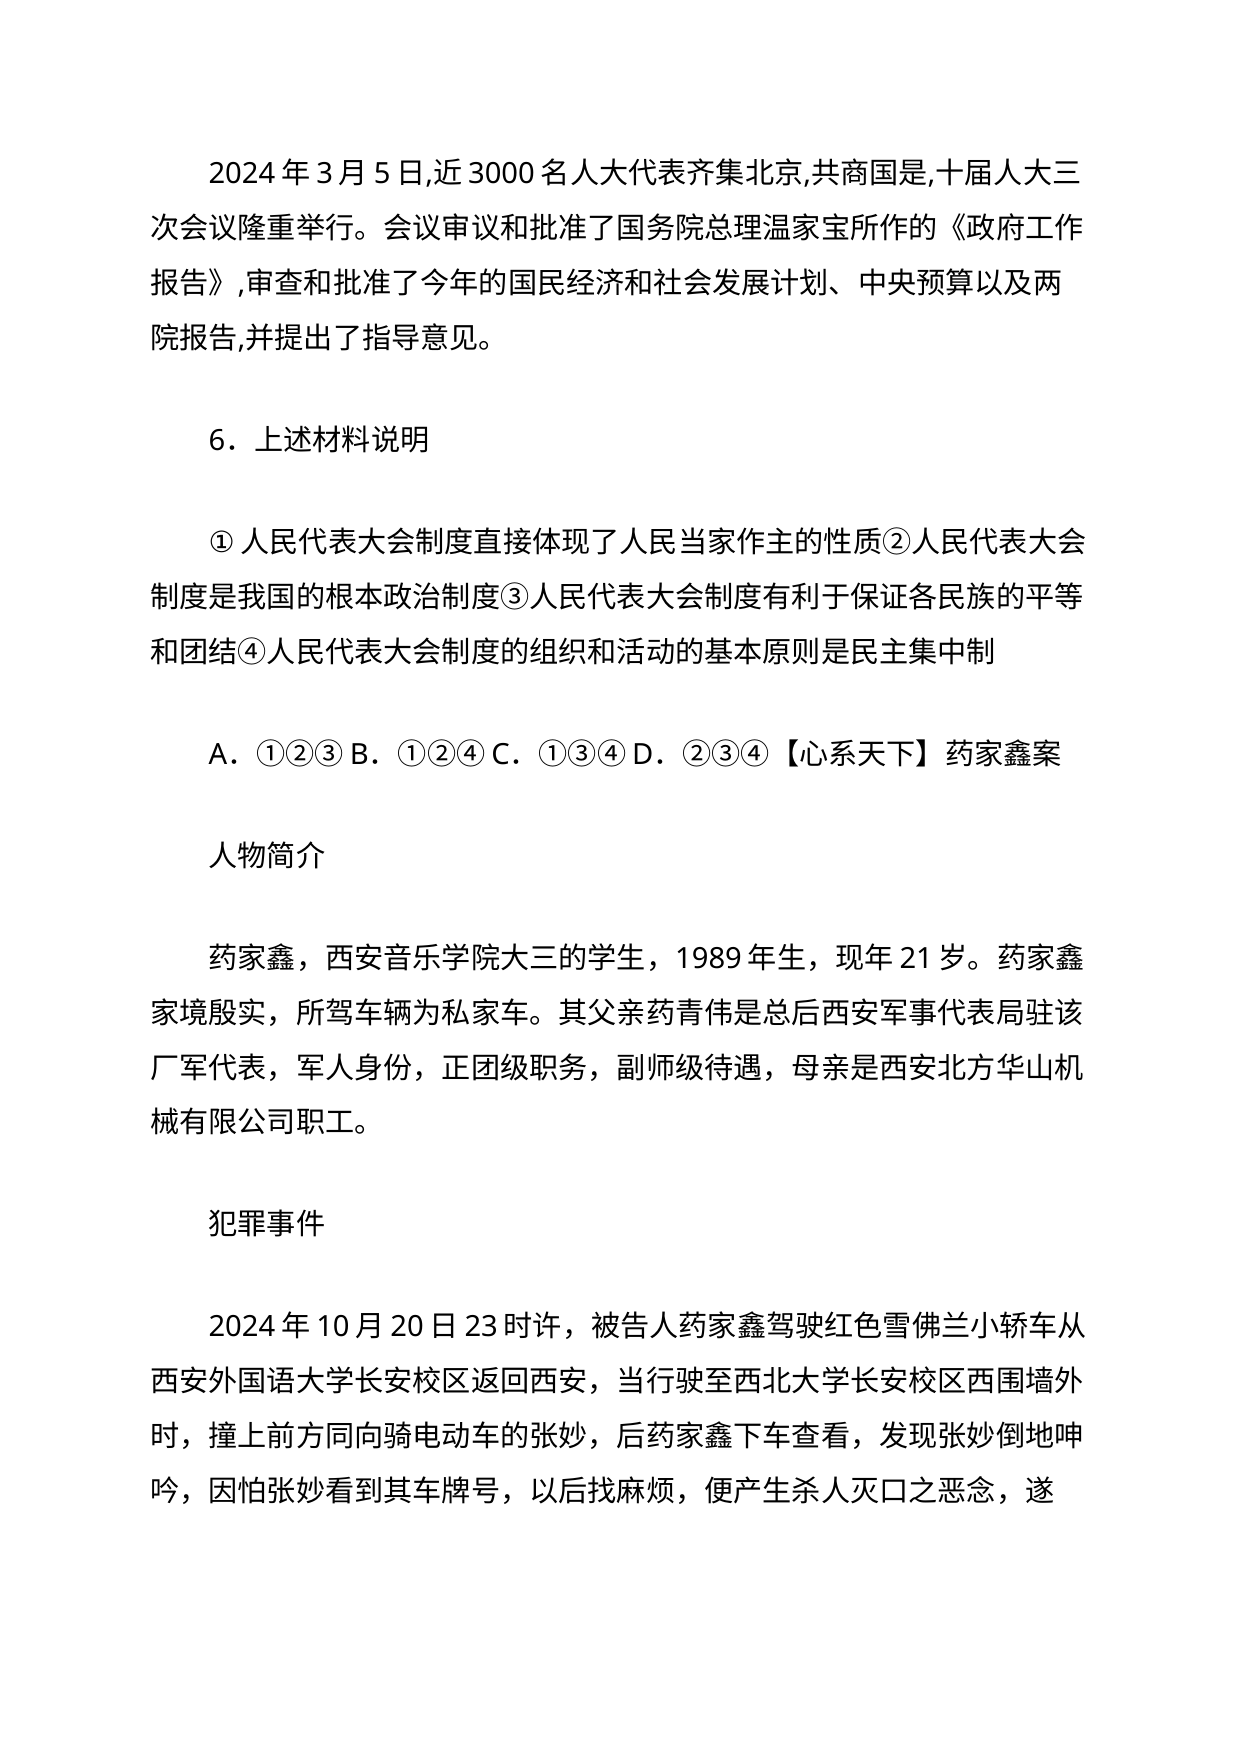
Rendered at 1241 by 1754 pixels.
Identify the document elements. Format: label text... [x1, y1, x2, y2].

text 2024年10月20日23时许，被告人药家鑫驾驶红色雪佛兰小轿车从西安外国语大学长安校区返回西安，当行驶至西北大学长安校区西围墙外时，撞上前方同向骑电动车的张妙，后药家鑫下车查看，发现张妙倒地呻吟，因怕张妙看到其车牌号，以后找麻烦，便产生杀人灭口之恶念，遂 [150, 1303, 1090, 1510]
text 2024年3月5日,近3000名人大代表齐集北京,共商国是,十届人大三次会议隆重举行。会议审议和批准了国务院总理温家宝所作的《政府工作报告》,审查和批准了今年的国民经济和社会发展计划、中央预算以及两院报告,并提出了指导意见。 [150, 150, 1090, 357]
text 药家鑫，西安音乐学院大三的学生，1989年生，现年21岁。药家鑫家境殷实，所驾车辆为私家车。其父亲药青伟是总后西安军事代表局驻该厂军代表，军人身份，正团级职务，副师级待遇，母亲是西安北方华山机械有限公司职工。 [150, 934, 1090, 1141]
text ①人民代表大会制度直接体现了人民当家作主的性质②人民代表大会制度是我国的根本政治制度③人民代表大会制度有利于保证各民族的平等和团结④人民代表大会制度的组织和活动的基本原则是民主集中制 [150, 519, 1090, 671]
text 6．上述材料说明 [150, 417, 1090, 459]
text 人物简介 [150, 832, 1090, 875]
text 犯罪事件 [150, 1201, 1090, 1243]
text A．①②③B．①②④C．①③④D．②③④【心系天下】药家鑫案 [150, 731, 1090, 773]
